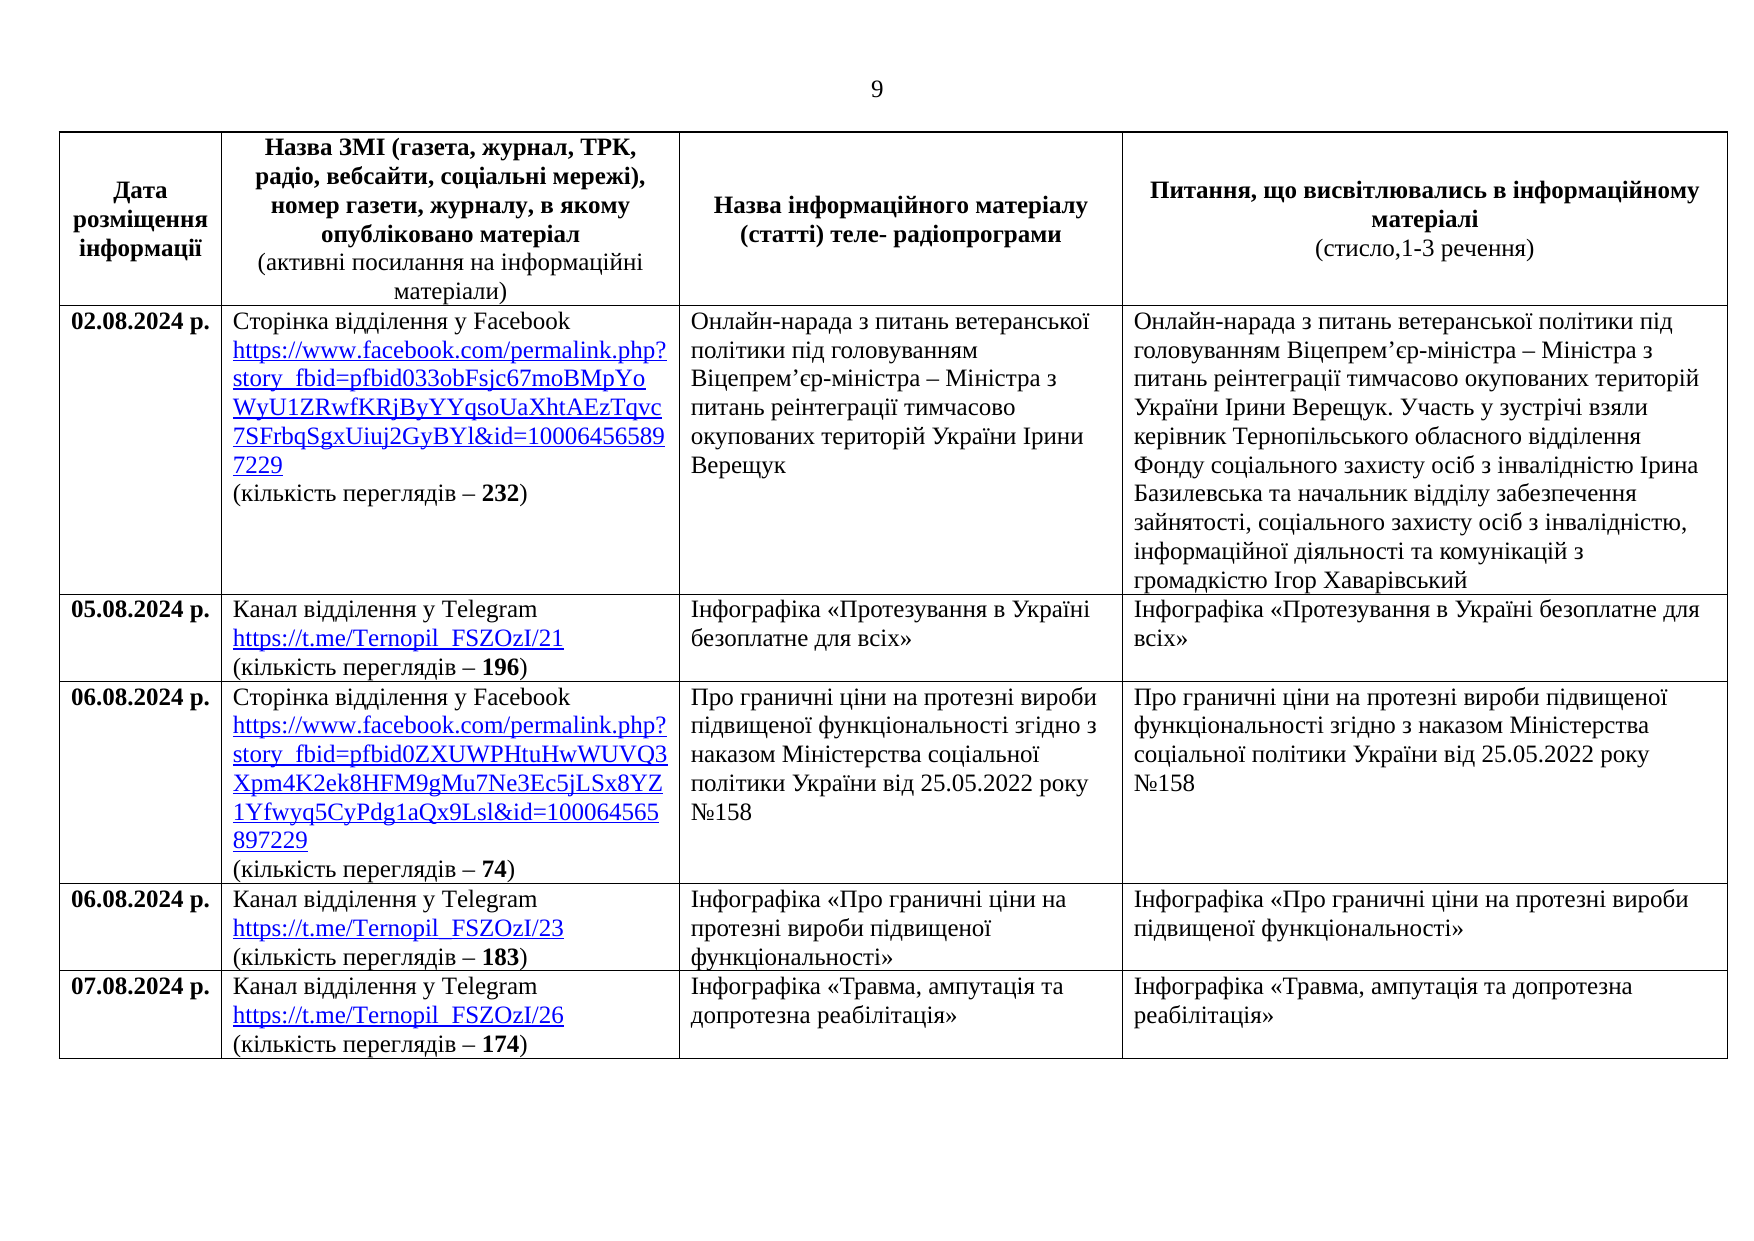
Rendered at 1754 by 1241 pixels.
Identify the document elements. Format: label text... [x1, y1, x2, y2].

table_cell Інфографіка «Про граничні ціни на протезні вироби підвищеної функціональності» [680, 884, 1122, 970]
table_cell Про граничні ціни на протезні вироби підвищеної функціональності згідно з наказом Міністерства соціальної політики України від 25.05.2022 року №158 [680, 682, 1122, 883]
table_cell Інфографіка «Про граничні ціни на протезні вироби підвищеної функціональності» [1123, 884, 1727, 970]
table_cell Про граничні ціни на протезні вироби підвищеної функціональності згідно з наказом Міністерства соціальної політики України від 25.05.2022 року №158 [1123, 682, 1727, 883]
table_cell 06.08.2024 р. [60, 884, 221, 970]
table_cell Інфографіка «Протезування в Україні безоплатне для всіх» [680, 595, 1122, 681]
table_cell 05.08.2024 р. [60, 595, 221, 681]
table_cell Канал відділення у Telegram https://t.me/Ternopil_FSZOzI/26 (кількість переглядів – 174) [222, 971, 679, 1058]
table_cell Інфографіка «Травма, ампутація та допротезна реабілітація» [1123, 971, 1727, 1058]
table_cell 07.08.2024 р. [60, 971, 221, 1058]
table_cell Сторінка відділення у Facebook https://www.facebook.com/permalink.php?story_fbid=pfbid033obFsjc67moBMpYoWyU1ZRwfKRjByYYqsoUaXhtAEzTqvc7SFrbqSgxUiuj2GyBYl&id=100064565897229 (кількість переглядів – 232) [222, 306, 679, 593]
table_header Питання, що висвітлювались в інформаційному матеріалі (стисло,1-3 речення) [1123, 133, 1727, 305]
table_cell Інфографіка «Травма, ампутація та допротезна реабілітація» [680, 971, 1122, 1058]
table_cell 02.08.2024 р. [60, 306, 221, 593]
table_cell Онлайн-нарада з питань ветеранської політики під головуванням Віцепрем’єр-міністра – Міністра з питань реінтеграції тимчасово окупованих територій України Ірини Верещук [680, 306, 1122, 593]
table_cell Онлайн-нарада з питань ветеранської політики під головуванням Віцепрем’єр-міністра – Міністра з питань реінтеграції тимчасово окупованих територій України Ірини Верещук. Участь у зустрічі взяли керівник Тернопільського обласного відділення Фонду соціального захисту осіб з інвалідністю Ірина Базилевська та начальник відділу забезпечення зайнятості, соціального захисту осіб з інвалідністю, інформаційної діяльності та комунікацій з громадкістю Ігор Хаварівський [1123, 306, 1727, 593]
table_header Дата розміщення інформації [60, 133, 221, 305]
table_header Назва інформаційного матеріалу (статті) теле- радіопрограми [680, 133, 1122, 305]
table_cell Інфографіка «Протезування в Україні безоплатне для всіх» [1123, 595, 1727, 681]
table_cell Сторінка відділення у Facebook https://www.facebook.com/permalink.php?story_fbid=pfbid0ZXUWPHtuHwWUVQ3Xpm4K2ek8HFM9gMu7Ne3Ec5jLSx8YZ1Yfwyq5CyPdg1aQx9Lsl&id=100064565897229 (кількість переглядів – 74) [222, 682, 679, 883]
table_cell Канал відділення у Telegram https://t.me/Ternopil_FSZOzI/23 (кількість переглядів – 183) [222, 884, 679, 970]
table_header Назва ЗМІ (газета, журнал, ТРК, радіо, вебсайти, соціальні мережі), номер газети, журналу, в якому опубліковано матеріал (активні посилання на інформаційні матеріали) [222, 133, 679, 305]
table_cell Канал відділення у Telegram https://t.me/Ternopil_FSZOzI/21 (кількість переглядів – 196) [222, 595, 679, 681]
table_cell 06.08.2024 р. [60, 682, 221, 883]
